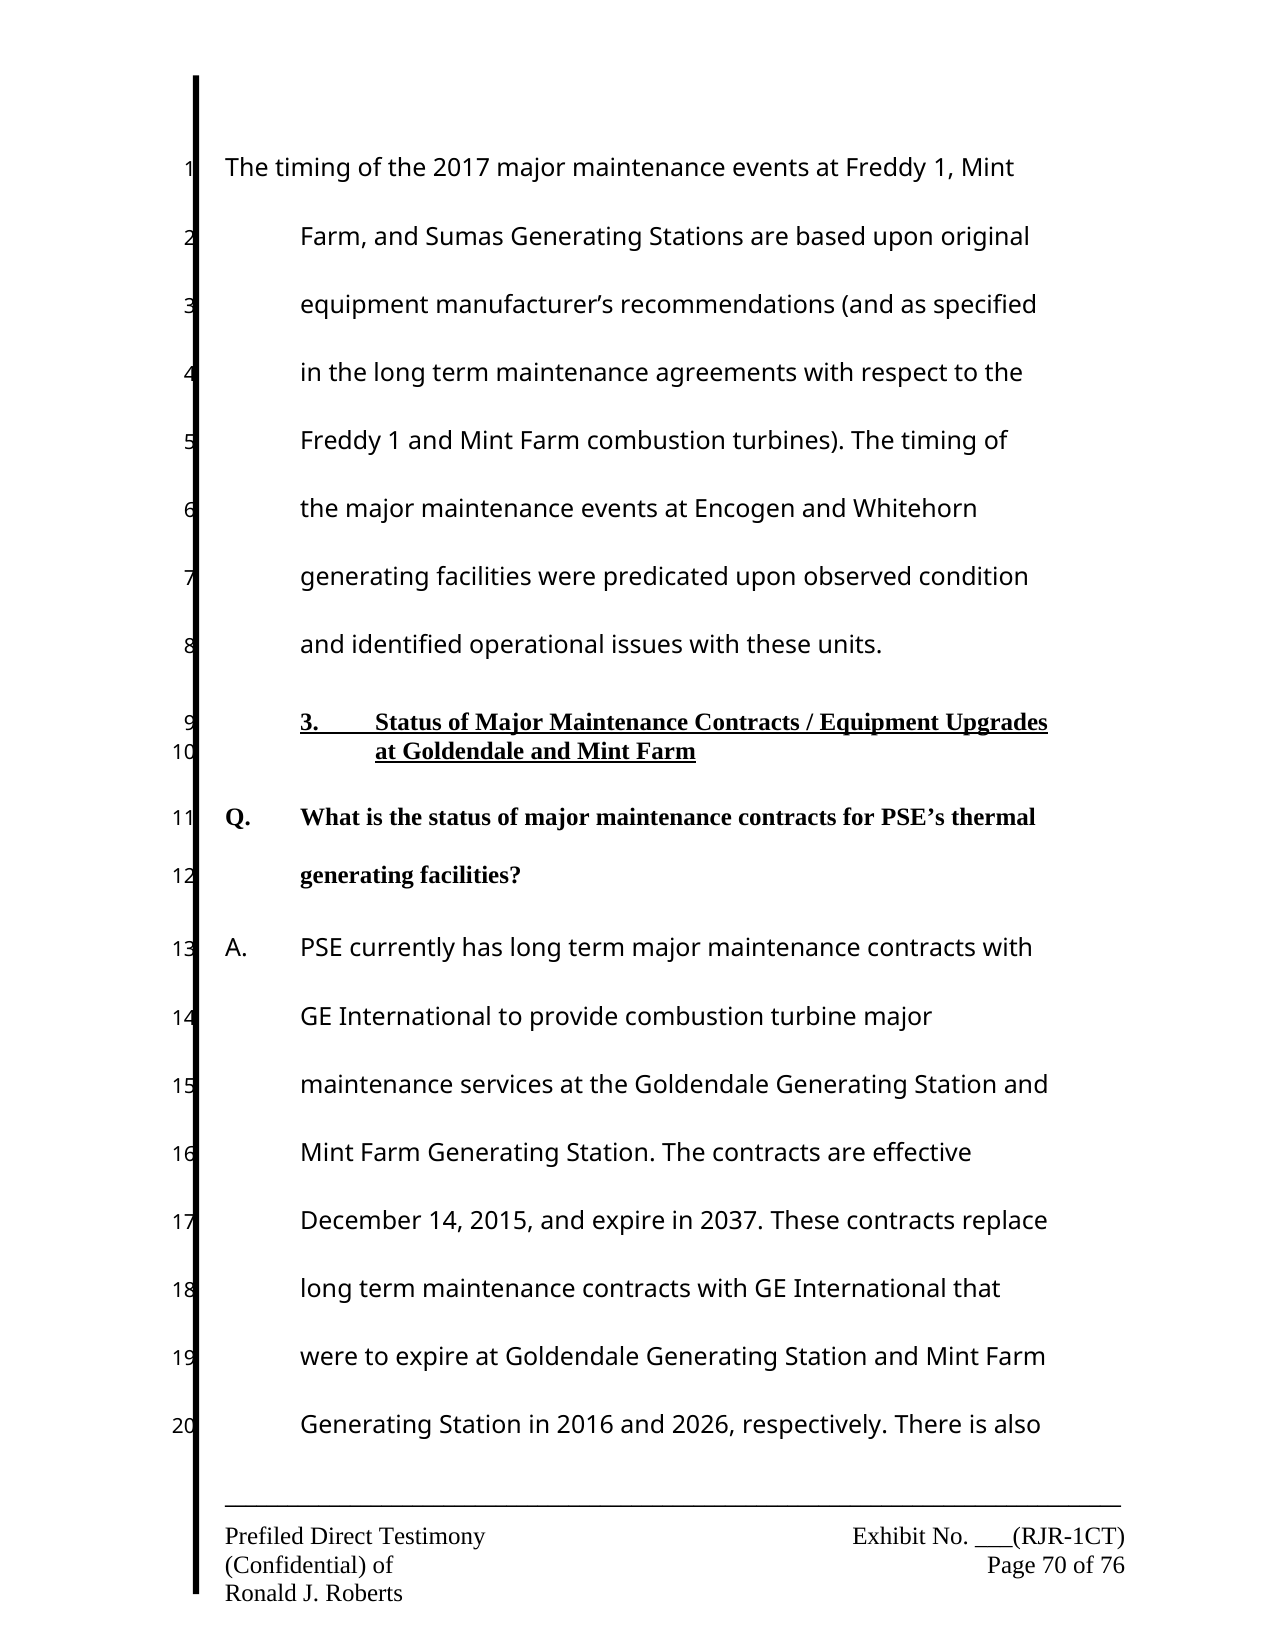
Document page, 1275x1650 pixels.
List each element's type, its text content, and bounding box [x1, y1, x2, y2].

text Q. What is the status of major maintenance contracts for PSE’s thermal generating facilities? [225, 802, 1050, 889]
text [225, 930, 1050, 1441]
subtitle 3. Status of Major Maintenance Contracts / Equipment Upgrades at Goldendale and Mint Farm [300, 707, 1050, 765]
text The timing of the 2017 major maintenance events at Freddy 1, Mint Farm, and Sumas Generating Stations are based upon original equipment manufacturer’s recommendations (and as specified in the long term maintenance agreements with respect to the Freddy 1 and Mint Farm combustion turbines). The timing of the major maintenance events at Encogen and Whitehorn generating facilities were predicated upon observed condition and identified operational issues with these units. [225, 150, 1050, 661]
